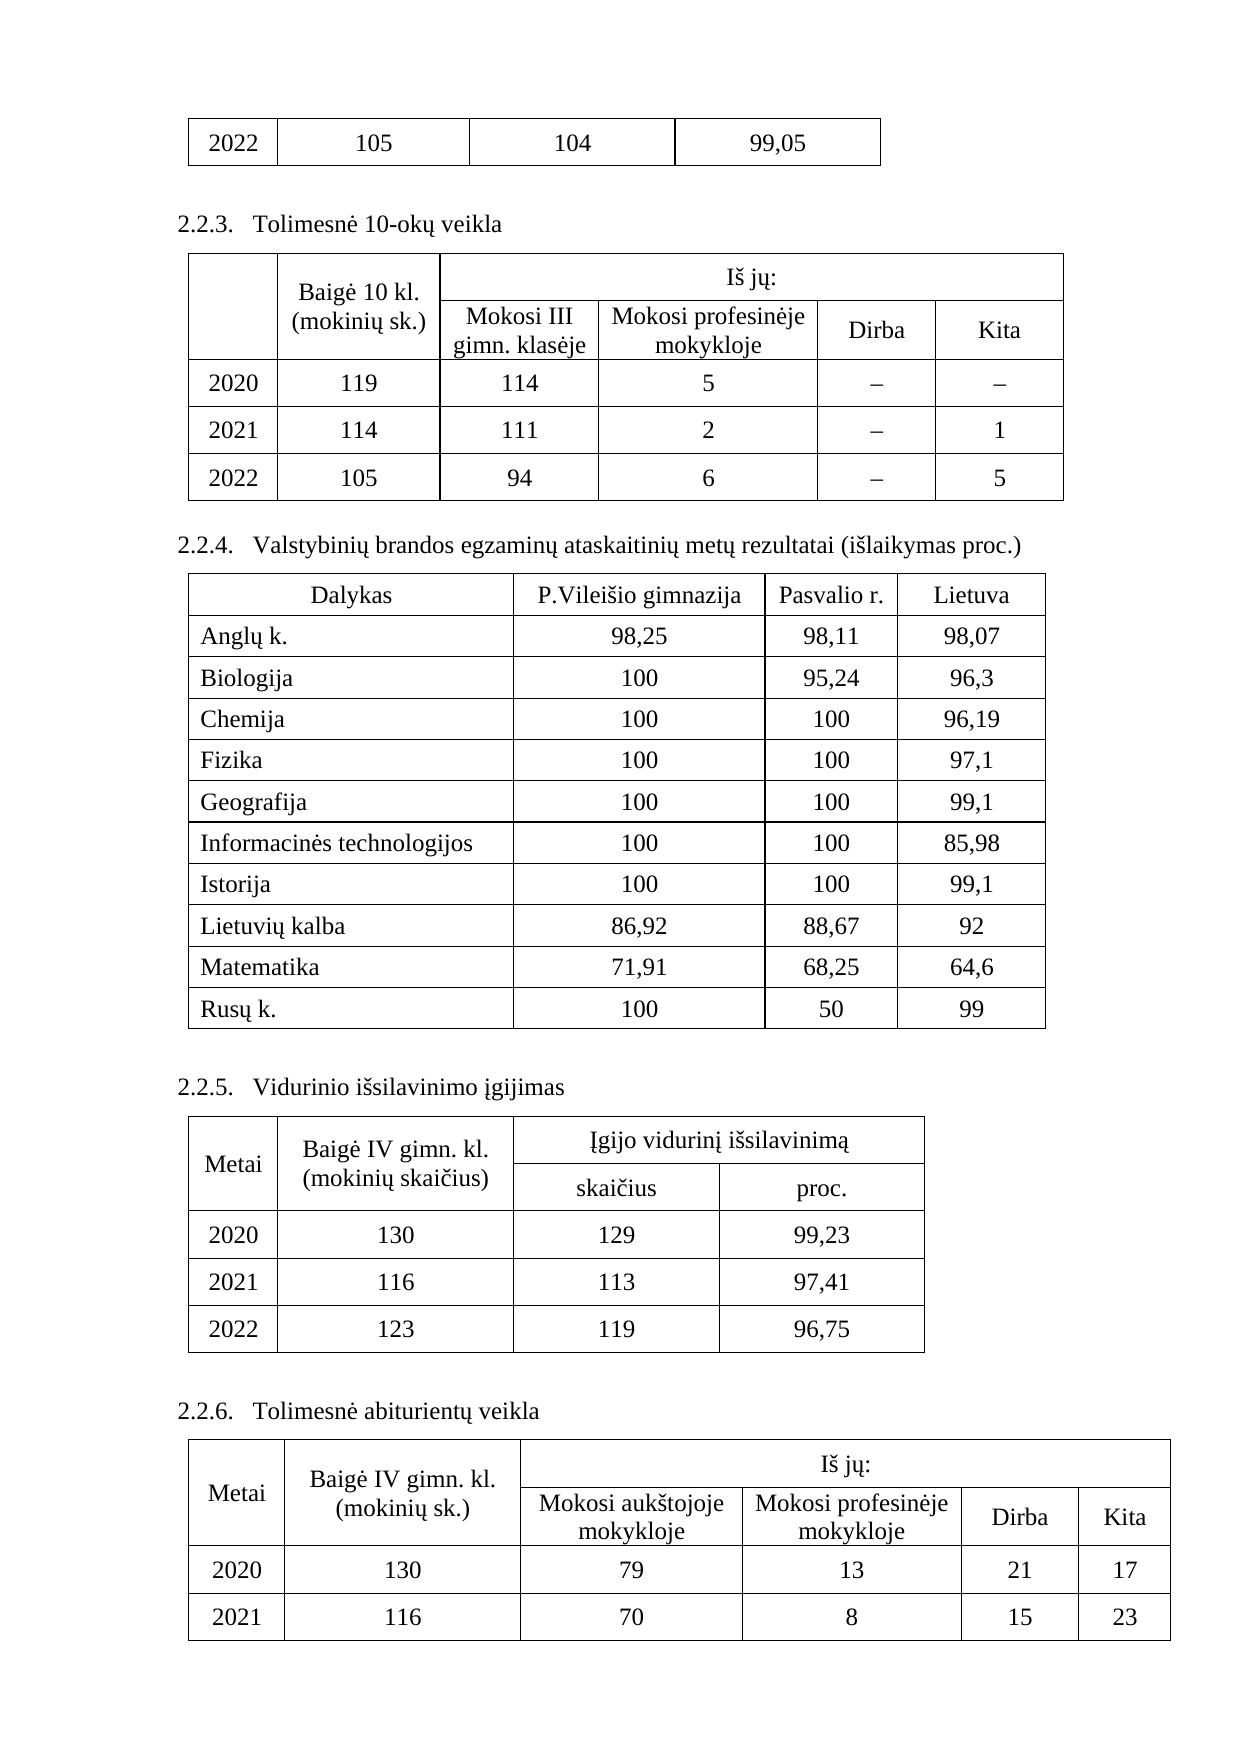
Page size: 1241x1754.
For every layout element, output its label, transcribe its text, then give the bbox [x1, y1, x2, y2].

table_cell 114 [441, 360, 598, 406]
table_cell Dirba [962, 1488, 1078, 1545]
table_cell 99,05 [676, 119, 880, 165]
table_cell 100 [766, 864, 897, 904]
table_cell 113 [514, 1259, 719, 1305]
table_cell Chemija [189, 699, 513, 739]
table_cell 2022 [189, 454, 277, 500]
table_cell 116 [285, 1594, 520, 1640]
table_header Įgijo vidurinį išsilavinimą [514, 1117, 924, 1163]
table_cell Mokosi III gimn. klasėje [441, 301, 598, 358]
table_cell – [818, 454, 935, 500]
list Vidurinio išsilavinimo įgijimas [177, 1072, 1181, 1101]
table_cell 13 [743, 1546, 961, 1592]
table_cell Fizika [189, 740, 513, 780]
table_header Metai [189, 1440, 284, 1545]
table_cell 96,75 [720, 1306, 924, 1352]
table_cell 100 [766, 823, 897, 863]
table_cell 95,24 [766, 657, 897, 697]
table_cell Lietuvių kalba [189, 905, 513, 946]
table_cell – [818, 407, 935, 453]
table_cell 123 [278, 1306, 513, 1352]
table_cell 68,25 [766, 947, 897, 987]
table_header P.Vileišio gimnazija [514, 574, 764, 615]
table_cell 2022 [189, 1306, 277, 1352]
table_header Metai [189, 1117, 277, 1210]
table_cell 129 [514, 1211, 719, 1257]
table_cell – [936, 360, 1063, 406]
table_cell 96,3 [898, 657, 1045, 697]
table_cell 119 [514, 1306, 719, 1352]
table_cell 98,25 [514, 616, 764, 656]
table_cell 105 [278, 119, 469, 165]
table_cell 6 [599, 454, 817, 500]
table_cell 23 [1079, 1594, 1170, 1640]
table_header Lietuva [898, 574, 1045, 615]
table_cell 99,23 [720, 1211, 924, 1257]
table_cell 119 [278, 360, 439, 406]
table_cell 17 [1079, 1546, 1170, 1592]
table_header Iš jų: [441, 254, 1063, 300]
table_cell 8 [743, 1594, 961, 1640]
table_cell Matematika [189, 947, 513, 987]
table_cell 97,41 [720, 1259, 924, 1305]
table_cell 100 [514, 699, 764, 739]
table_cell 104 [470, 119, 674, 165]
table_cell 5 [936, 454, 1063, 500]
table_cell Geografija [189, 781, 513, 821]
table_cell 21 [962, 1546, 1078, 1592]
table_cell Rusų k. [189, 988, 513, 1028]
table_cell 100 [514, 988, 764, 1028]
table_header Dalykas [189, 574, 513, 615]
table_cell 99,1 [898, 864, 1045, 904]
table_cell 86,92 [514, 905, 764, 946]
table_cell 116 [278, 1259, 513, 1305]
table_cell 92 [898, 905, 1045, 946]
table_cell 130 [278, 1211, 513, 1257]
table_cell 100 [766, 699, 897, 739]
table_cell Anglų k. [189, 616, 513, 656]
table_cell 2021 [189, 1594, 284, 1640]
table_cell 114 [278, 407, 439, 453]
table_cell Dirba [818, 301, 935, 358]
table_cell 50 [766, 988, 897, 1028]
table_cell 2021 [189, 407, 277, 453]
table_cell 99,1 [898, 781, 1045, 821]
table_cell 100 [766, 740, 897, 780]
table_cell 2021 [189, 1259, 277, 1305]
table_cell – [818, 360, 935, 406]
table_cell 2020 [189, 1211, 277, 1257]
table_cell 100 [514, 823, 764, 863]
table_cell 130 [285, 1546, 520, 1592]
list Tolimesnė 10-okų veikla [177, 209, 1181, 238]
table_header Iš jų: [521, 1440, 1170, 1487]
table_cell 15 [962, 1594, 1078, 1640]
table_cell 2020 [189, 360, 277, 406]
table_cell 2022 [189, 119, 277, 165]
table_cell Mokosi profesinėje mokykloje [743, 1488, 961, 1545]
table_cell 94 [441, 454, 598, 500]
table_cell Mokosi profesinėje mokykloje [599, 301, 817, 358]
table_cell 71,91 [514, 947, 764, 987]
table_cell 111 [441, 407, 598, 453]
table_header Baigė IV gimn. kl. (mokinių skaičius) [278, 1117, 513, 1210]
table_header Pasvalio r. [766, 574, 897, 615]
table_cell Kita [936, 301, 1063, 358]
table_cell skaičius [514, 1164, 719, 1210]
table_cell 1 [936, 407, 1063, 453]
table_cell 85,98 [898, 823, 1045, 863]
table_cell 99 [898, 988, 1045, 1028]
table_cell Istorija [189, 864, 513, 904]
table_cell proc. [720, 1164, 924, 1210]
table_cell 100 [514, 864, 764, 904]
table_cell 70 [521, 1594, 742, 1640]
table_cell 100 [514, 657, 764, 697]
table_cell 100 [766, 781, 897, 821]
table_cell 88,67 [766, 905, 897, 946]
table_cell 79 [521, 1546, 742, 1592]
table_cell 5 [599, 360, 817, 406]
table_cell 2 [599, 407, 817, 453]
table_cell Informacinės technologijos [189, 823, 513, 863]
table_cell 100 [514, 781, 764, 821]
table_cell 105 [278, 454, 439, 500]
table_cell 2020 [189, 1546, 284, 1592]
table_cell 98,07 [898, 616, 1045, 656]
table_cell Kita [1079, 1488, 1170, 1545]
table_cell 64,6 [898, 947, 1045, 987]
table_cell 98,11 [766, 616, 897, 656]
table_cell 97,1 [898, 740, 1045, 780]
table_cell 100 [514, 740, 764, 780]
table_cell 96,19 [898, 699, 1045, 739]
table_header [189, 254, 277, 358]
list Tolimesnė abiturientų veikla [177, 1396, 1181, 1425]
table_cell Mokosi aukštojoje mokykloje [521, 1488, 742, 1545]
list Valstybinių brandos egzaminų ataskaitinių metų rezultatai (išlaikymas proc.) [177, 530, 1181, 559]
table_cell Biologija [189, 657, 513, 697]
table_header Baigė IV gimn. kl. (mokinių sk.) [285, 1440, 520, 1545]
table_header Baigė 10 kl. (mokinių sk.) [278, 254, 439, 358]
